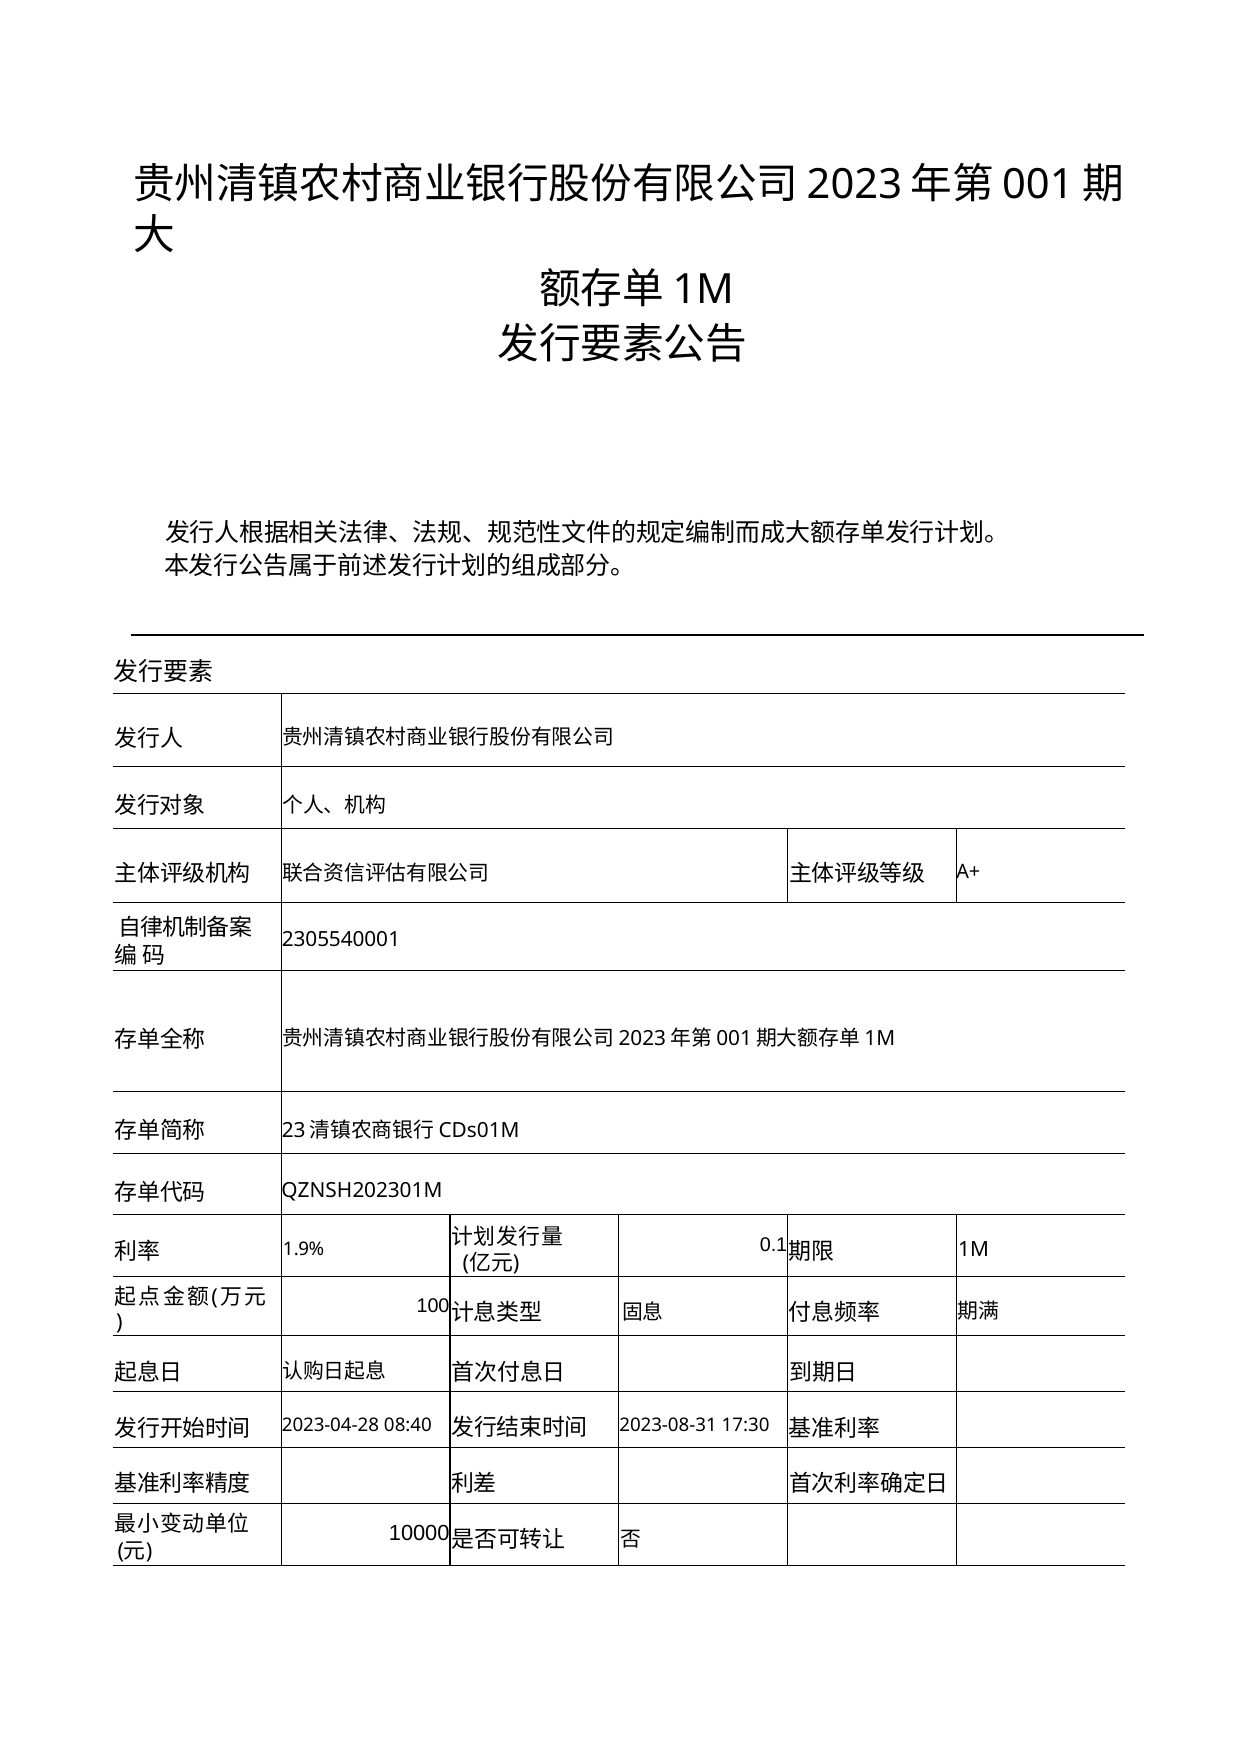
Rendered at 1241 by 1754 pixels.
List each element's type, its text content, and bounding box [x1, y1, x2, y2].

table_cell 是否可转让 [451, 1504, 618, 1564]
table_cell 贵州清镇农村商业银行股份有限公司2023年第001期大额存单1M [282, 971, 1125, 1091]
table_cell 首次付息日 [451, 1336, 618, 1391]
table_cell 10000 [282, 1504, 449, 1564]
table_cell 计划发行量 (亿元) [451, 1215, 618, 1276]
table_cell 起息日 [113, 1336, 281, 1391]
table_cell [957, 1504, 1125, 1564]
table_cell 2305540001 [282, 903, 1125, 970]
table_cell QZNSH202301M [282, 1154, 1125, 1214]
table_header 发行人 [113, 694, 281, 766]
table_cell [619, 1336, 787, 1391]
table_cell 基准利率精度 [113, 1448, 281, 1503]
table_cell 利率 [113, 1215, 281, 1276]
table_cell 存单全称 [113, 971, 281, 1091]
table_cell 最小变动单位 (元) [113, 1504, 281, 1564]
table_cell 计息类型 [451, 1277, 618, 1335]
table_cell 利差 [451, 1448, 618, 1503]
table_cell 固息 [619, 1277, 787, 1335]
table_cell 23清镇农商银行CDs01M [282, 1092, 1125, 1152]
table_cell A+ [957, 829, 1125, 902]
table_cell 主体评级机构 [113, 829, 281, 902]
table_cell 0.1 [619, 1215, 787, 1276]
table_cell [957, 1448, 1125, 1503]
table_cell 付息频率 [788, 1277, 956, 1335]
text 发行要素公告 [498, 314, 1126, 369]
table_header 贵州清镇农村商业银行股份有限公司 [282, 694, 1125, 766]
table_cell 起点金额(万元 ) [113, 1277, 281, 1335]
table_cell 100 [282, 1277, 449, 1335]
table_cell 存单简称 [113, 1092, 281, 1152]
table_cell [957, 1336, 1125, 1391]
table_cell 个人、机构 [282, 767, 1125, 828]
text 发行要素 [114, 653, 1126, 687]
table_cell 2023-04-28 08:40 [282, 1392, 449, 1447]
table_cell [788, 1504, 956, 1564]
table_cell [282, 1448, 449, 1503]
table_cell 主体评级等级 [788, 829, 956, 902]
table_cell 基准利率 [788, 1392, 956, 1447]
table_cell 到期日 [788, 1336, 956, 1391]
table_cell 联合资信评估有限公司 [282, 829, 787, 902]
table_cell 期限 [788, 1215, 956, 1276]
table_cell [619, 1448, 787, 1503]
table_cell 发行结束时间 [451, 1392, 618, 1447]
table_cell 期满 [957, 1277, 1125, 1335]
text 发行人根据相关法律、法规、规范性文件的规定编制而成大额存单发行计划。 本发行公告属于前述发行计划的组成部分。 [164, 514, 1010, 582]
table_cell 存单代码 [113, 1154, 281, 1214]
table_cell 发行开始时间 [113, 1392, 281, 1447]
text 贵州清镇农村商业银行股份有限公司2023年第001期大 [133, 157, 1126, 262]
table_cell 发行对象 [113, 767, 281, 828]
table_cell 认购日起息 [282, 1336, 449, 1391]
table_cell 1M [957, 1215, 1125, 1276]
table_cell [957, 1392, 1125, 1447]
table_cell 首次利率确定日 [788, 1448, 956, 1503]
table_cell 自律机制备案编 码 [113, 903, 281, 970]
table_cell 2023-08-31 17:30 [619, 1392, 787, 1447]
text 额存单1M [539, 262, 1126, 314]
table_cell 否 [619, 1504, 787, 1564]
table_cell 1.9% [282, 1215, 449, 1276]
